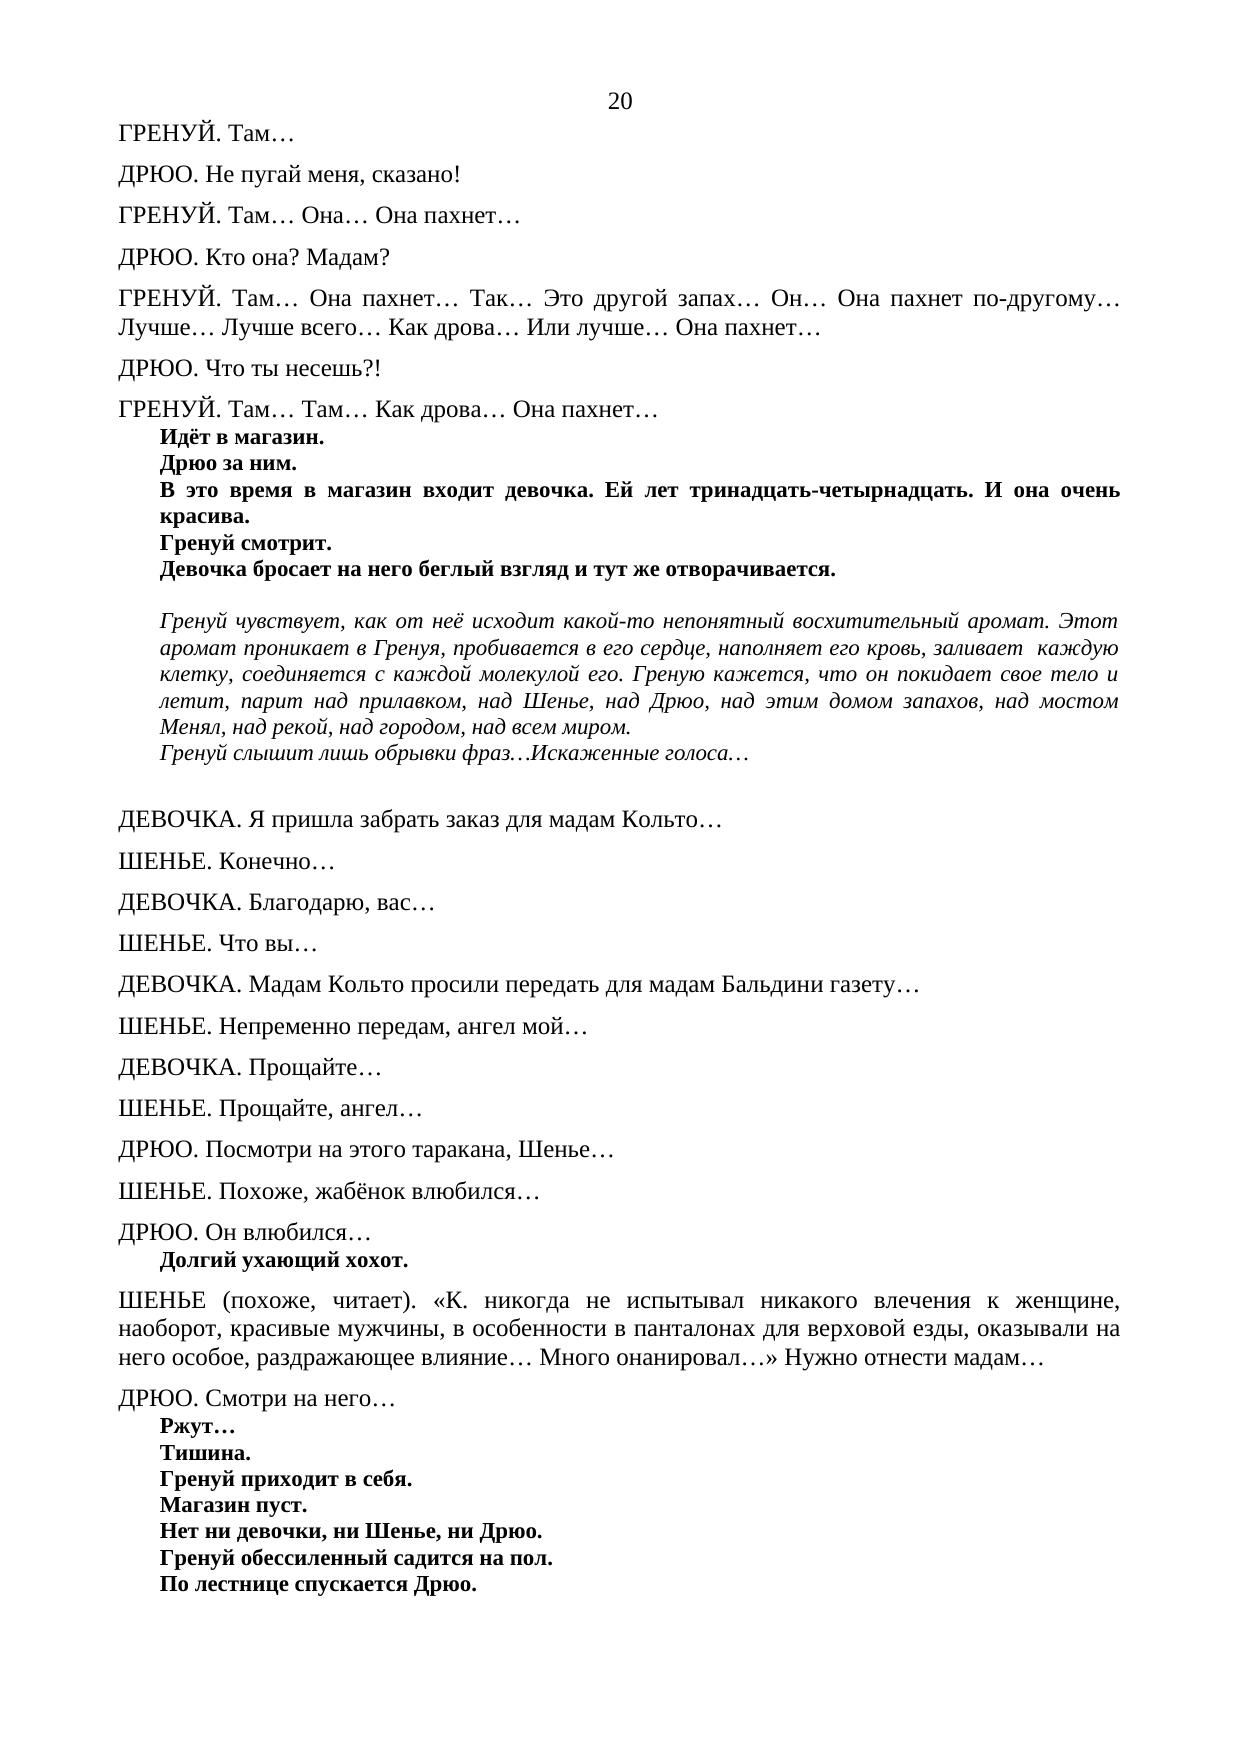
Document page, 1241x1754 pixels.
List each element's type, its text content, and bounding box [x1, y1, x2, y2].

text ГРЕНУЙ. Там… Она пахнет… Так… Это другой запах… Он… Она пахнет по-другому… Лучше… Лучше всего… Как дрова… Или лучше… Она пахнет… [118, 283, 1122, 341]
text ГРЕНУЙ. Там… Она… Она пахнет… [118, 201, 1122, 229]
text ГРЕНУЙ. Там… Там… Как дрова… Она пахнет… [118, 394, 1122, 423]
text ШЕНЬЕ. Что вы… [118, 928, 1122, 957]
text Дрюо за ним. [159, 449, 1122, 476]
text ДРЮО. Посмотри на этого таракана, Шенье… [118, 1134, 1122, 1163]
text Девочка бросает на него беглый взгляд и тут же отворачивается. [159, 555, 1122, 581]
text ДРЮО. Кто она? Мадам? [118, 242, 1122, 271]
text Нет ни девочки, ни Шенье, ни Дрюо. [159, 1518, 1122, 1544]
text Гренуй слышит лишь обрывки фраз…Искаженные голоса… [159, 739, 1122, 766]
text ДРЮО. Не пугай меня, сказано! [118, 159, 1122, 188]
text Идёт в магазин. [159, 423, 1122, 449]
text По лестнице спускается Дрюо. [159, 1570, 1122, 1597]
text ДЕВОЧКА. Мадам Кольто просили передать для мадам Бальдини газету… [118, 969, 1122, 998]
text ШЕНЬЕ. Похоже, жабёнок влюбился… [118, 1176, 1122, 1204]
text Магазин пуст. [159, 1491, 1122, 1518]
text ДЕВОЧКА. Я пришла забрать заказ для мадам Кольто… [118, 804, 1122, 833]
text Гренуй приходит в себя. [159, 1465, 1122, 1491]
text Гренуй обессиленный садится на пол. [159, 1544, 1122, 1570]
text ГРЕНУЙ. Там… [118, 118, 1122, 147]
text ДЕВОЧКА. Благодарю, вас… [118, 887, 1122, 916]
text В это время в магазин входит девочка. Ей лет тринадцать-четырнадцать. И она очень красива. [159, 476, 1122, 528]
text ДРЮО. Что ты несешь?! [118, 353, 1122, 382]
text ШЕНЬЕ (похоже, читает). «К. никогда не испытывал никакого влечения к женщине, наоборот, красивые мужчины, в особенности в панталонах для верховой езды, оказывали на него особое, раздражающее влияние… Много онанировал…» Нужно отнести мадам… [118, 1285, 1122, 1371]
text ШЕНЬЕ. Прощайте, ангел… [118, 1093, 1122, 1122]
text Гренуй чувствует, как от неё исходит какой-то непонятный восхитительный аромат. Этот аромат проникает в Гренуя, пробивается в его сердце, наполняет его кровь, заливает каждую клетку, соединяется с каждой молекулой его. Греную кажется, что он покидает свое тело и летит, парит над прилавком, над Шенье, над Дрюо, над этим домом запахов, над мостом Менял, над рекой, над городом, над всем миром. [159, 608, 1122, 739]
text ДРЮО. Он влюбился… [118, 1217, 1122, 1246]
text Ржут… [159, 1412, 1122, 1438]
text ДЕВОЧКА. Прощайте… [118, 1052, 1122, 1081]
text Долгий ухающий хохот. [159, 1246, 1122, 1272]
text ШЕНЬЕ. Непременно передам, ангел мой… [118, 1011, 1122, 1039]
text ДРЮО. Смотри на него… [118, 1383, 1122, 1412]
text ШЕНЬЕ. Конечно… [118, 846, 1122, 874]
text Гренуй смотрит. [159, 528, 1122, 555]
text Тишина. [159, 1438, 1122, 1465]
